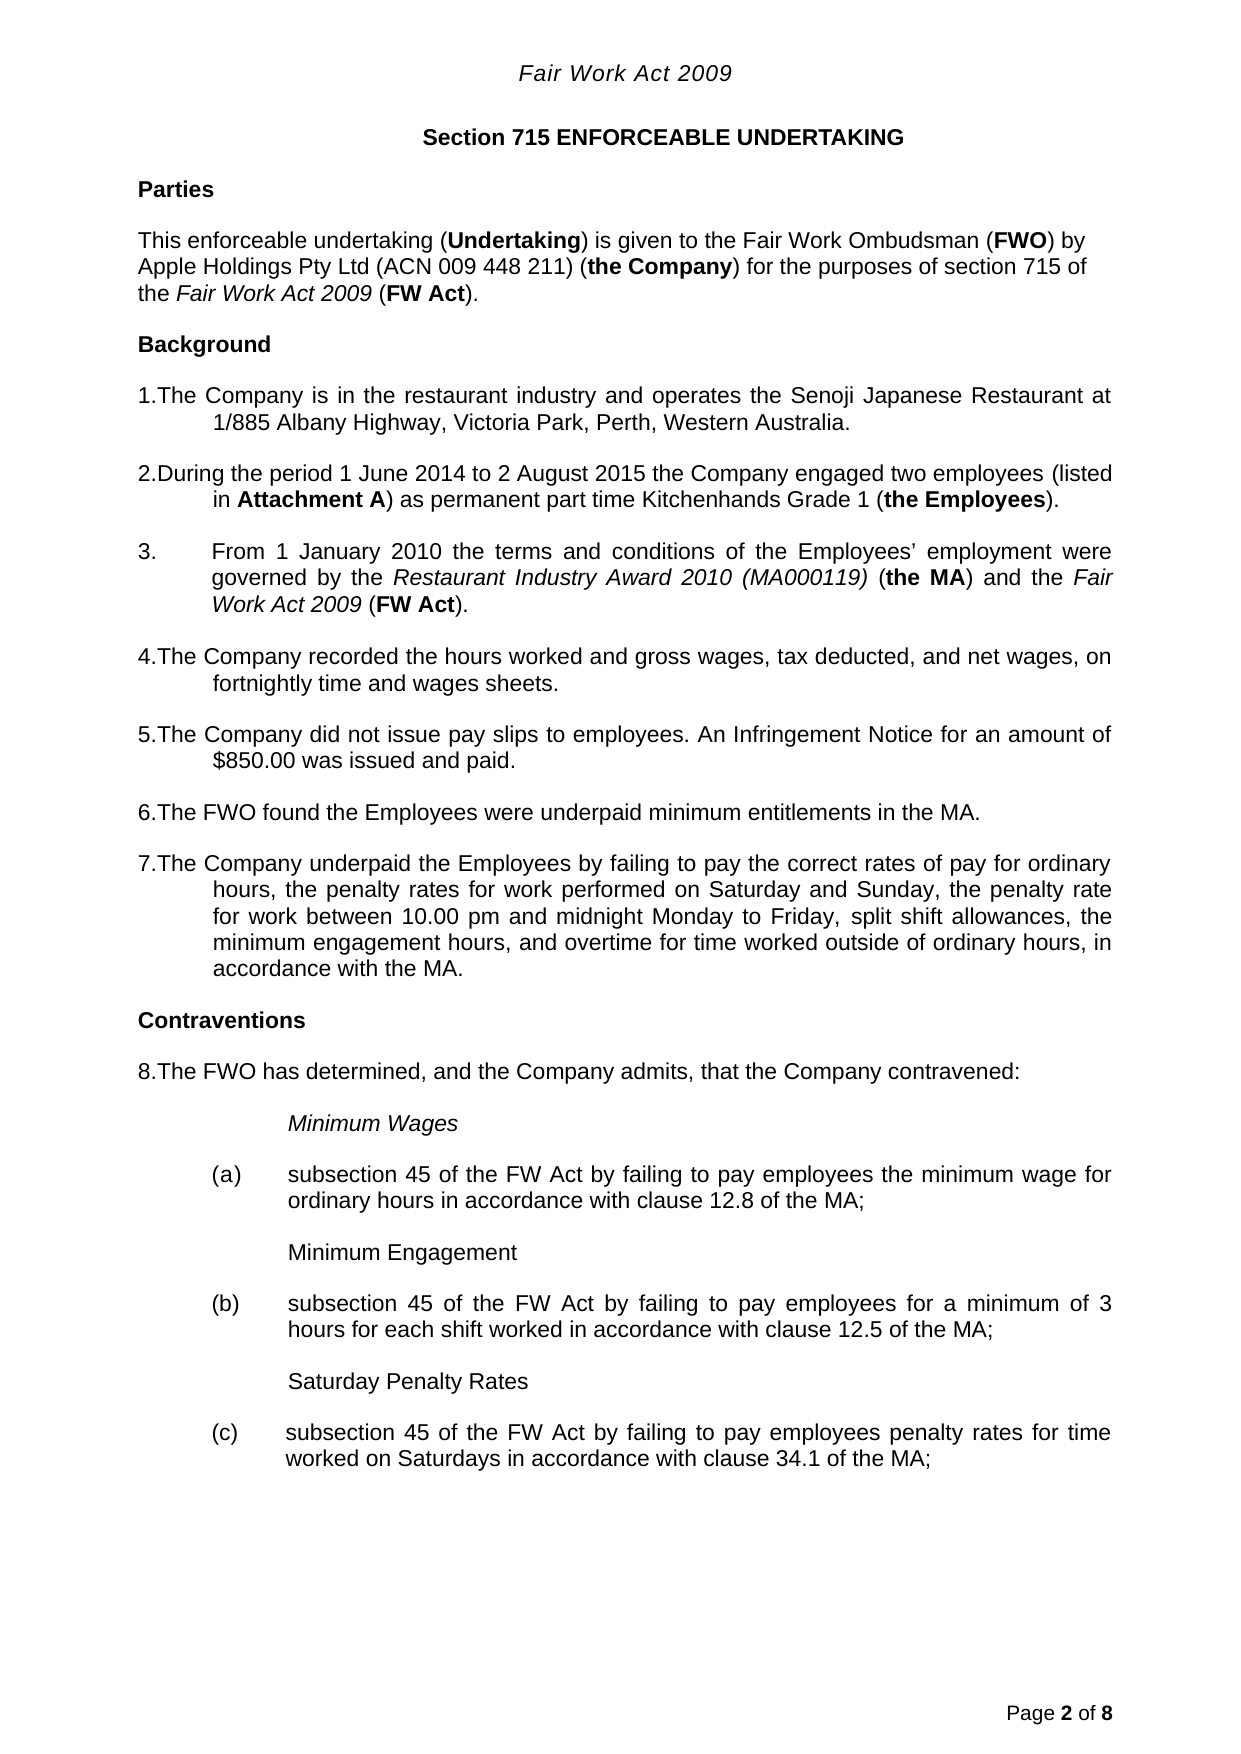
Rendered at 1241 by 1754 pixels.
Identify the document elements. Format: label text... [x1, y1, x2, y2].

subtitle Parties [138, 176, 1113, 202]
list The Company underpaid the Employees by failing to pay the correct rates of pay for ordinary hours, the penalty rates for work performed on Saturday and Sunday, the penalty rate for work between 10.00 pm and midnight Monday to Friday, split shift allowances, the minimum engagement hours, and overtime for time worked outside of ordinary hours, in accordance with the MA. [138, 850, 1113, 982]
list The Company is in the restaurant industry and operates the Senoji Japanese Restaurant at 1/885 Albany Highway, Victoria Park, Perth, Western Australia. [138, 382, 1113, 435]
list The Company recorded the hours worked and gross wages, tax deducted, and net wages, on fortnightly time and wages sheets. [138, 643, 1113, 696]
text Minimum Wages [288, 1109, 1113, 1136]
list From 1 January 2010 the terms and conditions of the Employees’ employment were governed by the Restaurant Industry Award 2010 (MA000119) (the MA) and the Fair Work Act 2009 (FW Act). [138, 538, 1113, 617]
text Minimum Engagement [288, 1238, 1113, 1265]
list During the period 1 June 2014 to 2 August 2015 the Company engaged two employees (listed in Attachment A) as permanent part time Kitchenhands Grade 1 (the Employees). [138, 460, 1113, 513]
list The Company did not issue pay slips to employees. An Infringement Notice for an amount of $850.00 was issued and paid. [138, 721, 1113, 774]
list subsection 45 of the FW Act by failing to pay employees the minimum wage for ordinary hours in accordance with clause 12.8 of the MA; [211, 1161, 1113, 1213]
text This enforceable undertaking (Undertaking) is given to the Fair Work Ombudsman (FWO) by Apple Holdings Pty Ltd (ACN 009 448 211) (the Company) for the purposes of section 715 of the Fair Work Act 2009 (FW Act). [138, 227, 1113, 306]
text (c) subsection 45 of the FW Act by failing to pay employees penalty rates for time worked on Saturdays in accordance with clause 34.1 of the MA; [211, 1419, 1113, 1472]
subtitle Background [138, 331, 1113, 357]
text (b) subsection 45 of the FW Act by failing to pay employees for a minimum of 3 hours for each shift worked in accordance with clause 12.5 of the MA; [211, 1290, 1113, 1343]
subtitle Contraventions [138, 1007, 1113, 1033]
text Fair Work Act 2009 [138, 60, 1113, 86]
text Saturday Penalty Rates [288, 1368, 1113, 1394]
list The FWO has determined, and the Company admits, that the Company contravened: [138, 1058, 1113, 1084]
list The FWO found the Employees were underpaid minimum entitlements in the MA. [138, 799, 1113, 825]
subtitle Section 715 Enforceable Undertaking [214, 124, 1113, 151]
